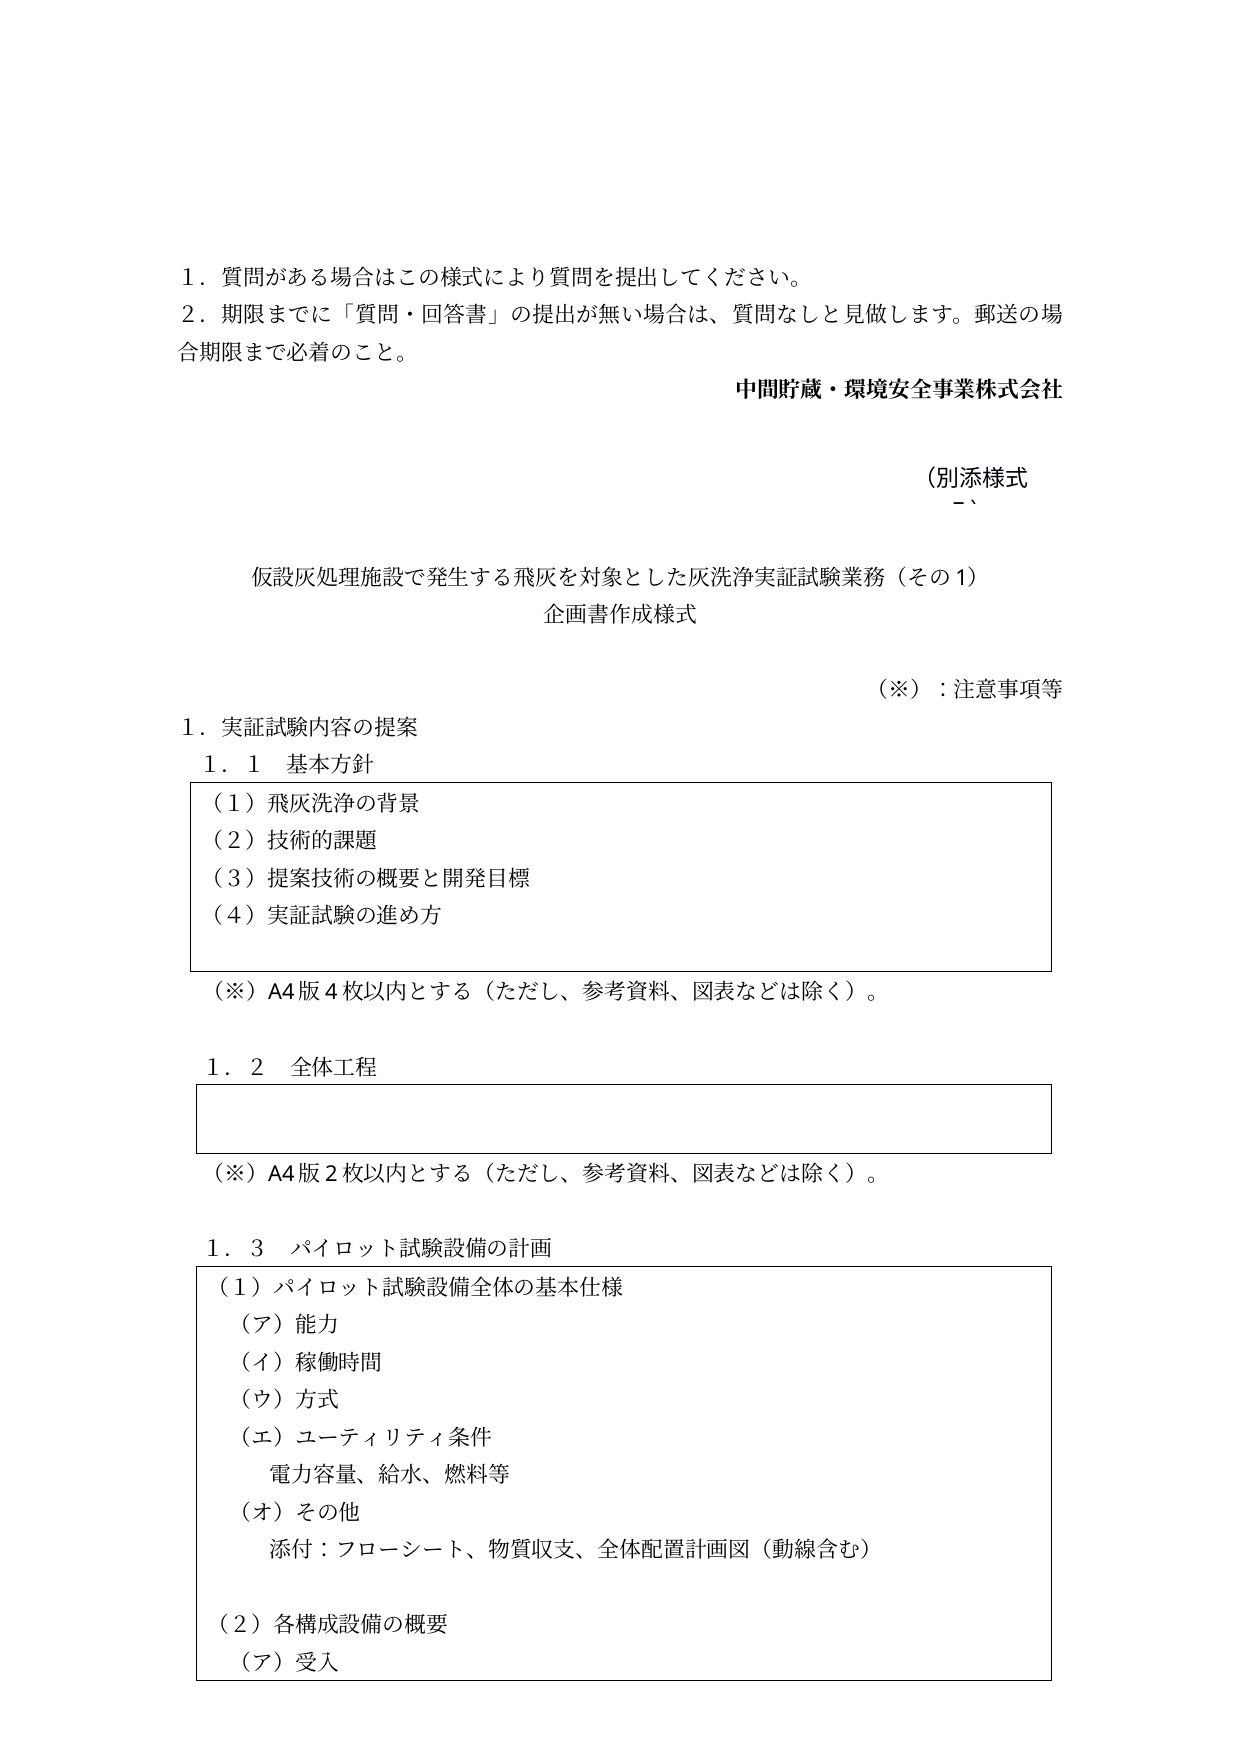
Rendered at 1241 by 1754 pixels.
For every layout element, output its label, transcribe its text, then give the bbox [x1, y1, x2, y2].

text （※）A4版2枚以内とする（ただし、参考資料、図表などは除く）。 [177, 1153, 1063, 1191]
text （※）A4版4枚以内とする（ただし、参考資料、図表などは除く）。 [177, 972, 1063, 1009]
text 仮設灰処理施設で発生する飛灰を対象とした灰洗浄実証試験業務（その1） [177, 557, 1063, 594]
text １．質問がある場合はこの様式により質問を提出してください。 [177, 257, 1063, 294]
text 中間貯蔵・環境安全事業株式会社 [177, 369, 1063, 407]
text １．２ 全体工程 [177, 1047, 1063, 1084]
text １．３ パイロット試験設備の計画 [177, 1228, 1063, 1266]
text ２．期限までに「質問・回答書」の提出が無い場合は、質問なしと見做します。郵送の場合期限まで必着のこと。 [177, 294, 1063, 369]
text １．実証試験内容の提案 [177, 707, 1063, 744]
table_header [197, 1085, 1051, 1152]
text １．１ 基本方針 [177, 744, 1063, 782]
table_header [197, 1267, 1051, 1679]
text （※）：注意事項等 [177, 669, 1063, 707]
text 企画書作成様式 [177, 594, 1063, 632]
table_header （１）飛灰洗浄の背景 （２）技術的課題 （３）提案技術の概要と開発目標 （４）実証試験の進め方 [191, 783, 1051, 971]
